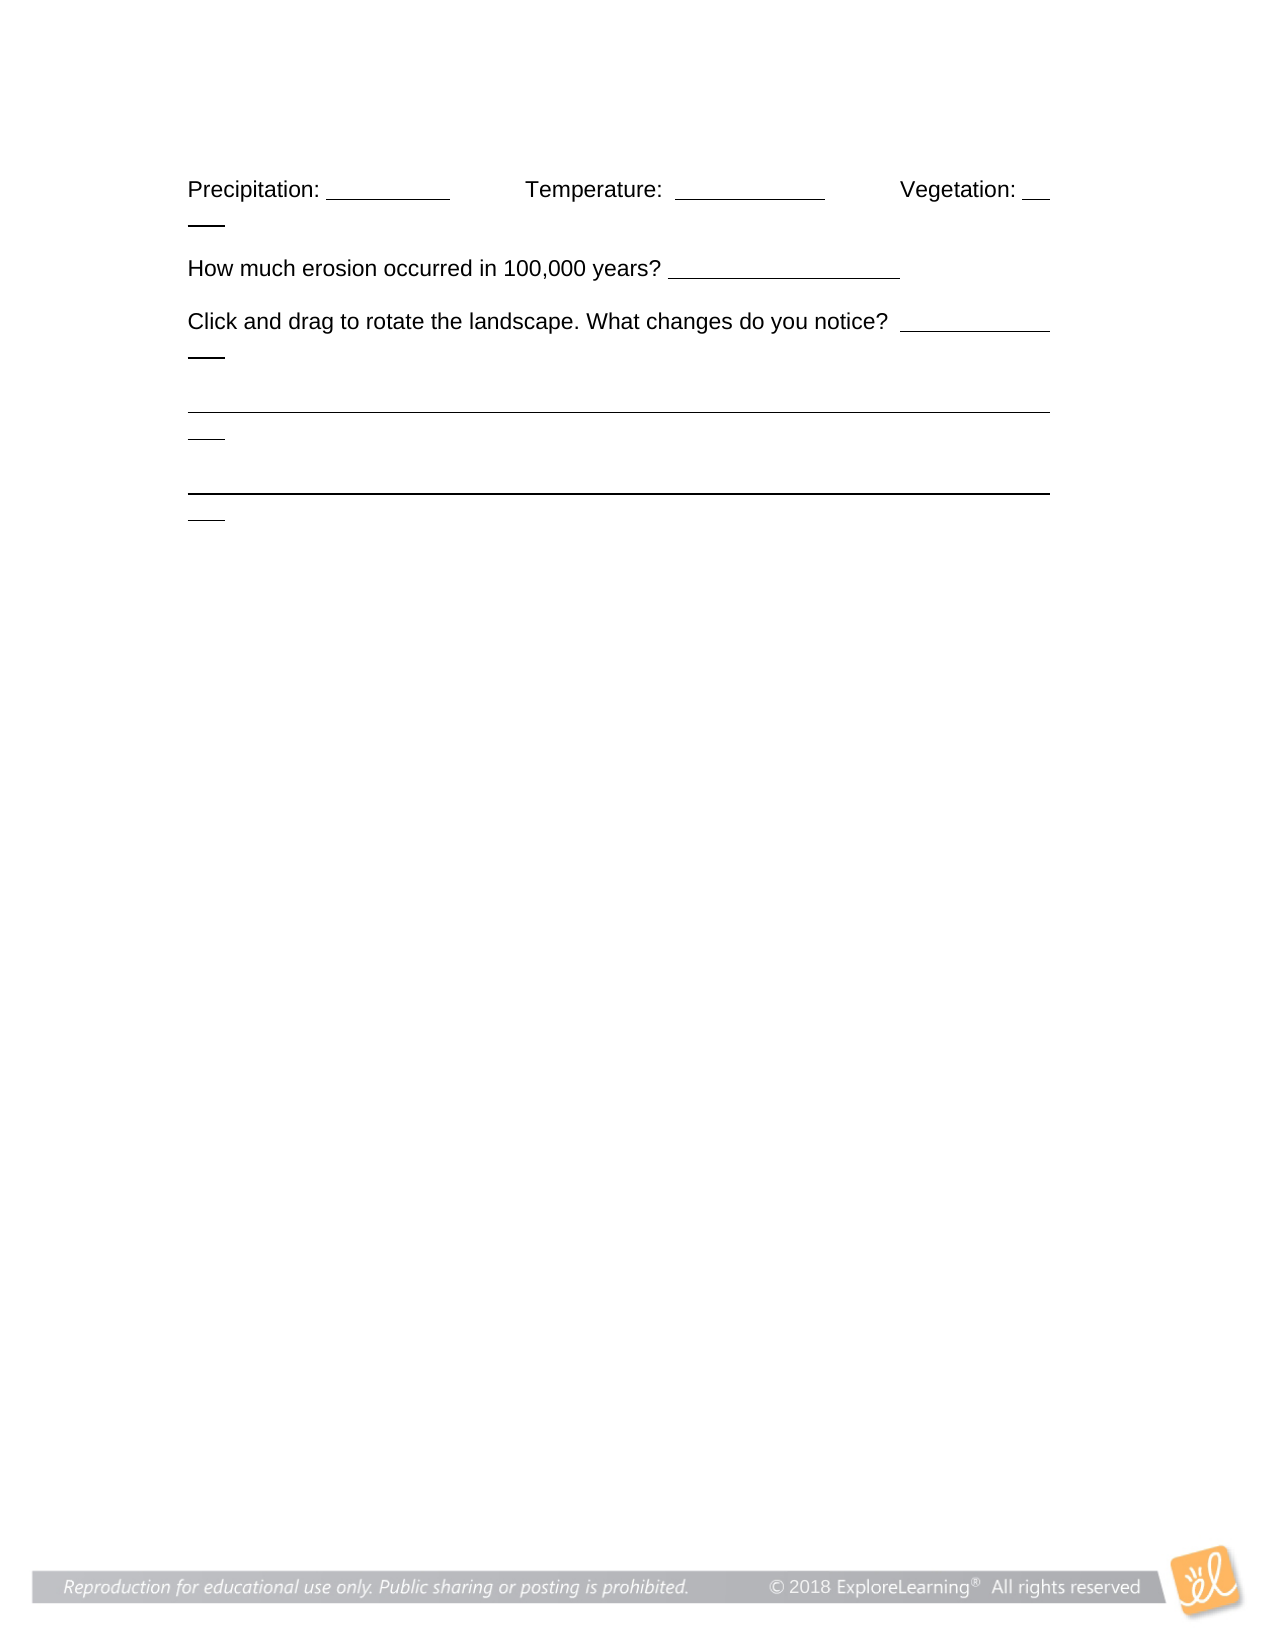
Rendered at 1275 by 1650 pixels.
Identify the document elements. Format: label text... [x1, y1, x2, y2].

list Click and drag to rotate the landscape. What changes do you notice? [187, 308, 1125, 361]
list How much erosion occurred in 100,000 years? [187, 255, 1125, 282]
picture [0, 1530, 1275, 1649]
list Precipitation: Temperature: Vegetation: [187, 176, 1125, 229]
